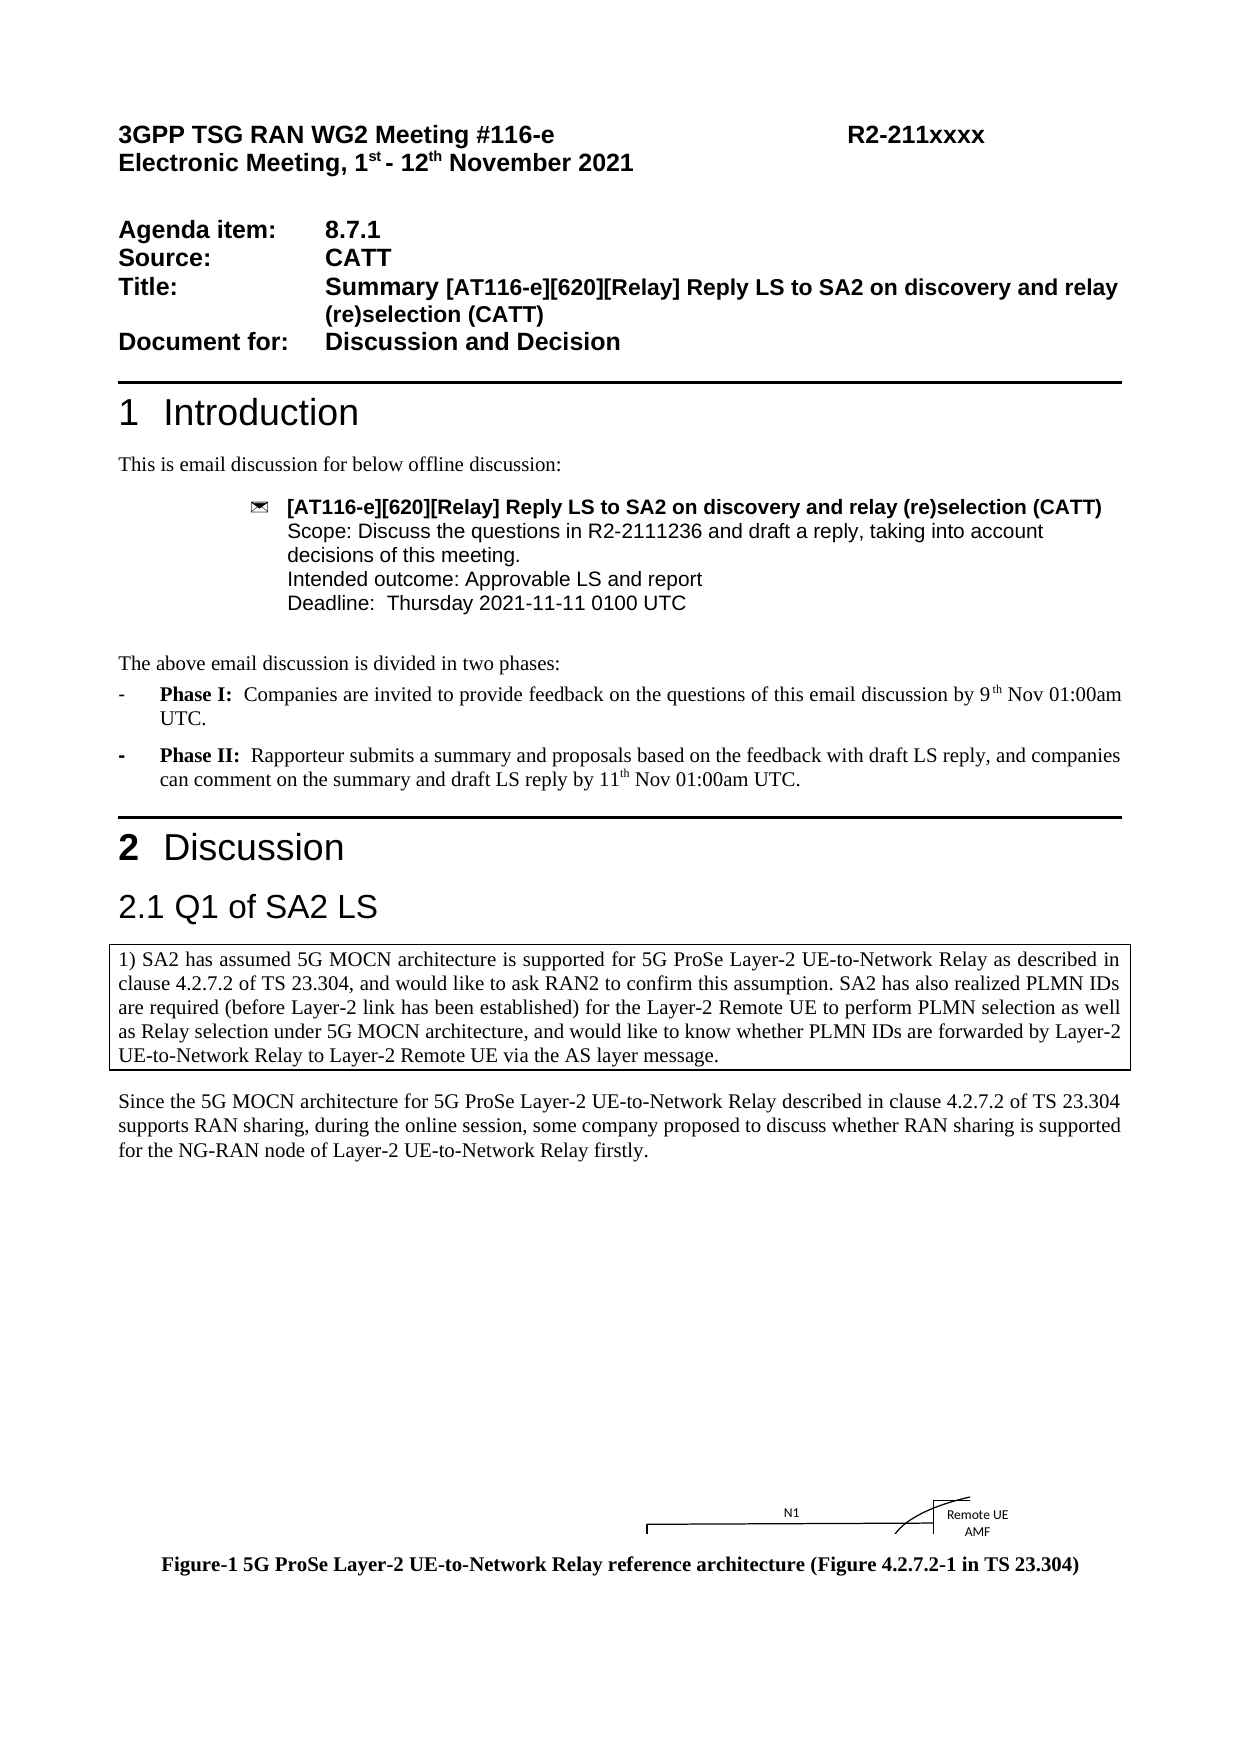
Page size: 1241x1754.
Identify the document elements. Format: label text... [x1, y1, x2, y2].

text Title: Summary [AT116-e][620][Relay] Reply LS to SA2 on discovery and relay (re)selection (CATT) [118, 272, 1122, 327]
list [AT116-e][620][Relay] Reply LS to SA2 on discovery and relay (re)selection (CATT) [249, 495, 1122, 519]
list Phase I: Companies are invited to provide feedback on the questions of this email discussion by 9th Nov 01:00am UTC. [118, 682, 1122, 730]
subtitle Q1 of SA2 LS [118, 887, 1122, 925]
list Phase II: Rapporteur submits a summary and proposals based on the feedback with draft LS reply, and companies can comment on the summary and draft LS reply by 11th Nov 01:00am UTC. [118, 742, 1122, 791]
text Figure-1 5G ProSe Layer-2 UE-to-Network Relay reference architecture (Figure 4.2.7.2-1 in TS 23.304) [118, 1552, 1122, 1576]
text The above email discussion is divided in two phases: [118, 651, 1122, 675]
text 1) SA2 has assumed 5G MOCN architecture is supported for 5G ProSe Layer-2 UE-to-Network Relay as described in clause 4.2.7.2 of TS 23.304, and would like to ask RAN2 to confirm this assumption. SA2 has also realized PLMN IDs are required (before Layer-2 link has been established) for the Layer-2 Remote UE to perform PLMN selection as well as Relay selection under 5G MOCN architecture, and would like to know whether PLMN IDs are forwarded by Layer-2 UE-to-Network Relay to Layer-2 Remote UE via the AS layer message. [110, 945, 1130, 1069]
text Document for: Discussion and Decision [118, 327, 1122, 356]
text Deadline: Thursday 2021-11-11 0100 UTC [249, 591, 1122, 615]
subtitle Discussion [118, 819, 1122, 868]
text Intended outcome: Approvable LS and report [249, 567, 1122, 591]
text 3GPP TSG RAN WG2 Meeting #116-e R2-211xxxx Electronic Meeting, 1st - 12th November 2021 [118, 119, 1122, 177]
text Since the 5G MOCN architecture for 5G ProSe Layer-2 UE-to-Network Relay described in clause 4.2.7.2 of TS 23.304 supports RAN sharing, during the online session, some company proposed to discuss whether RAN sharing is supported for the NG-RAN node of Layer-2 UE-to-Network Relay firstly. [118, 1089, 1122, 1162]
text Scope: Discuss the questions in R2-2111236 and draft a reply, taking into account decisions of this meeting. [249, 519, 1122, 567]
subtitle Introduction [118, 384, 1122, 433]
text This is email discussion for below offline discussion: [118, 452, 1122, 476]
text Source: CATT [118, 243, 1122, 272]
text Agenda item: 8.7.1 [118, 214, 1122, 243]
